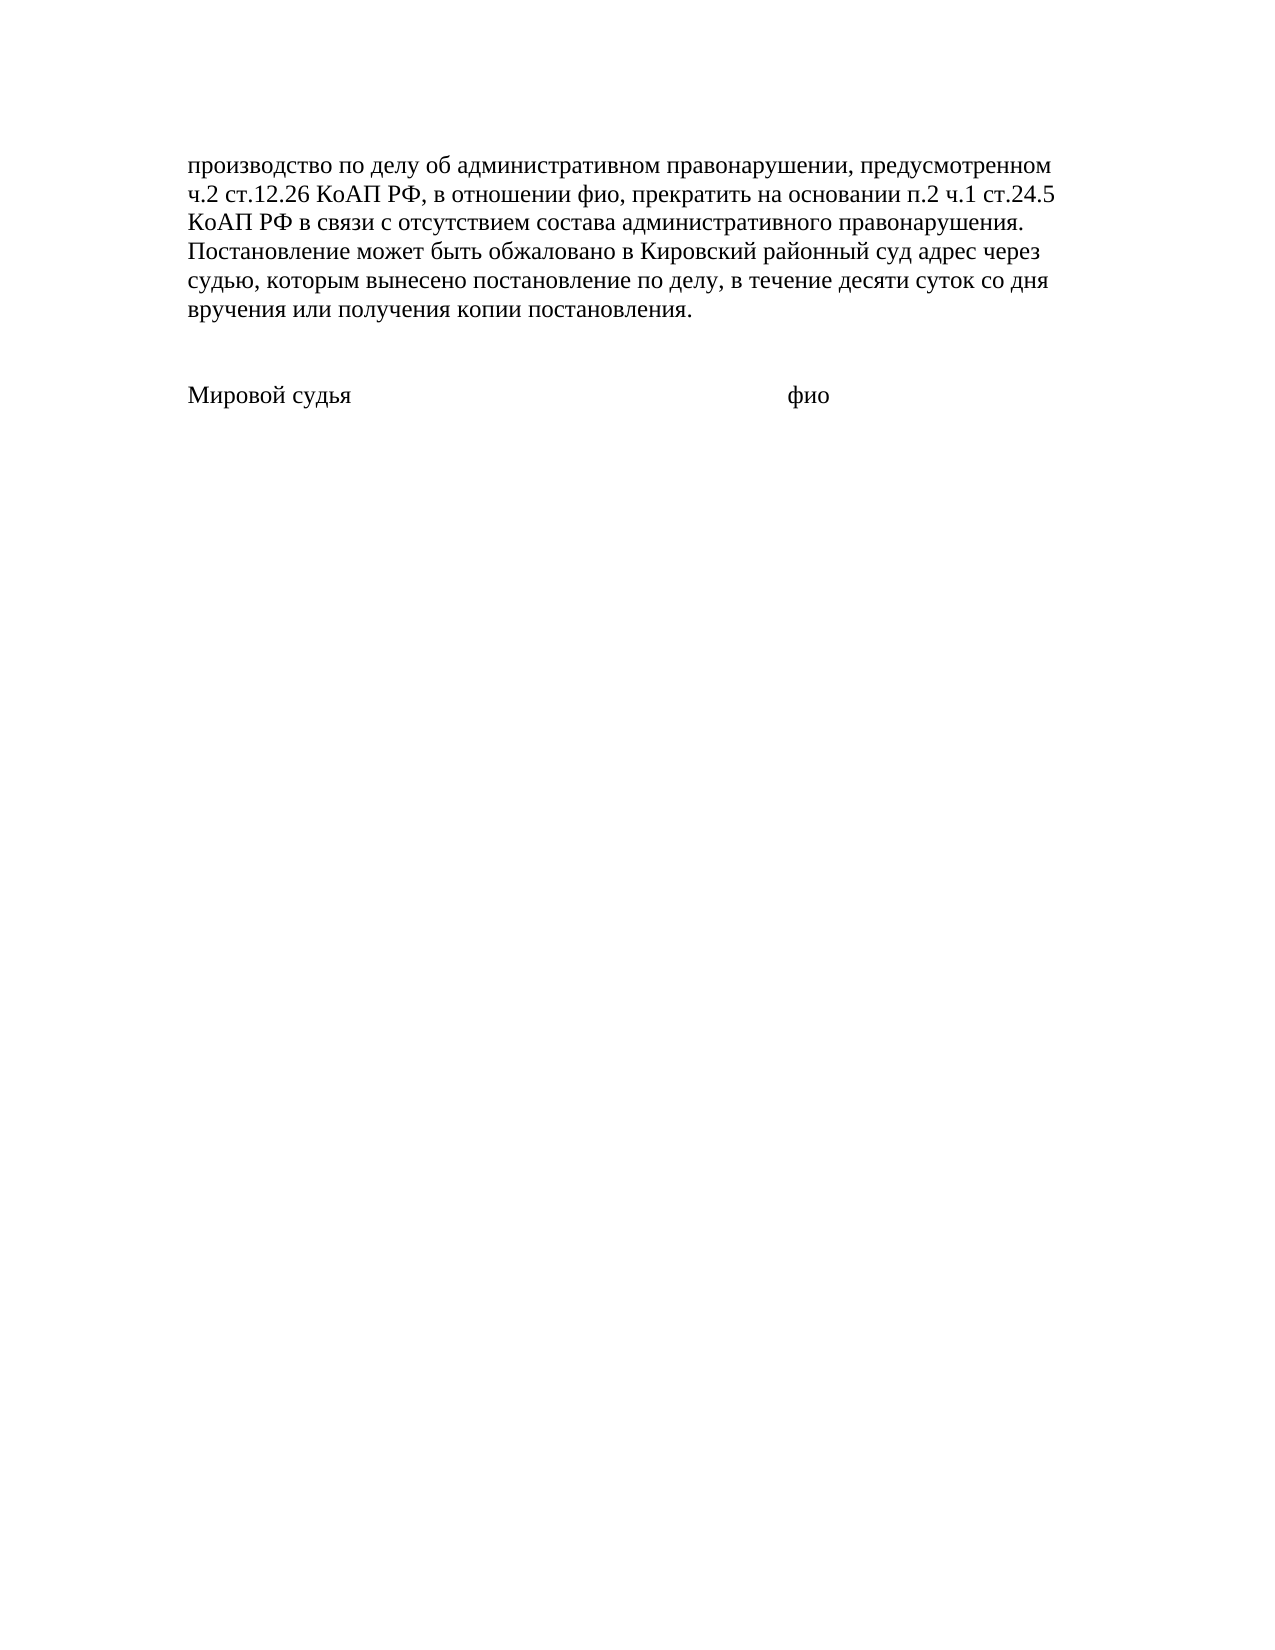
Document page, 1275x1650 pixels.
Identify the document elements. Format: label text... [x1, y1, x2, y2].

text Мировой судья фио [187, 380, 1087, 409]
text производство по делу об административном правонарушении, предусмотренном ч.2 ст.12.26 КоАП РФ, в отношении фио, прекратить на основании п.2 ч.1 ст.24.5 КоАП РФ в связи с отсутствием состава административного правонарушения. [187, 150, 1087, 236]
text Постановление может быть обжаловано в Кировский районный суд адрес через судью, которым вынесено постановление по делу, в течение десяти суток со дня вручения или получения копии постановления. [187, 236, 1087, 322]
